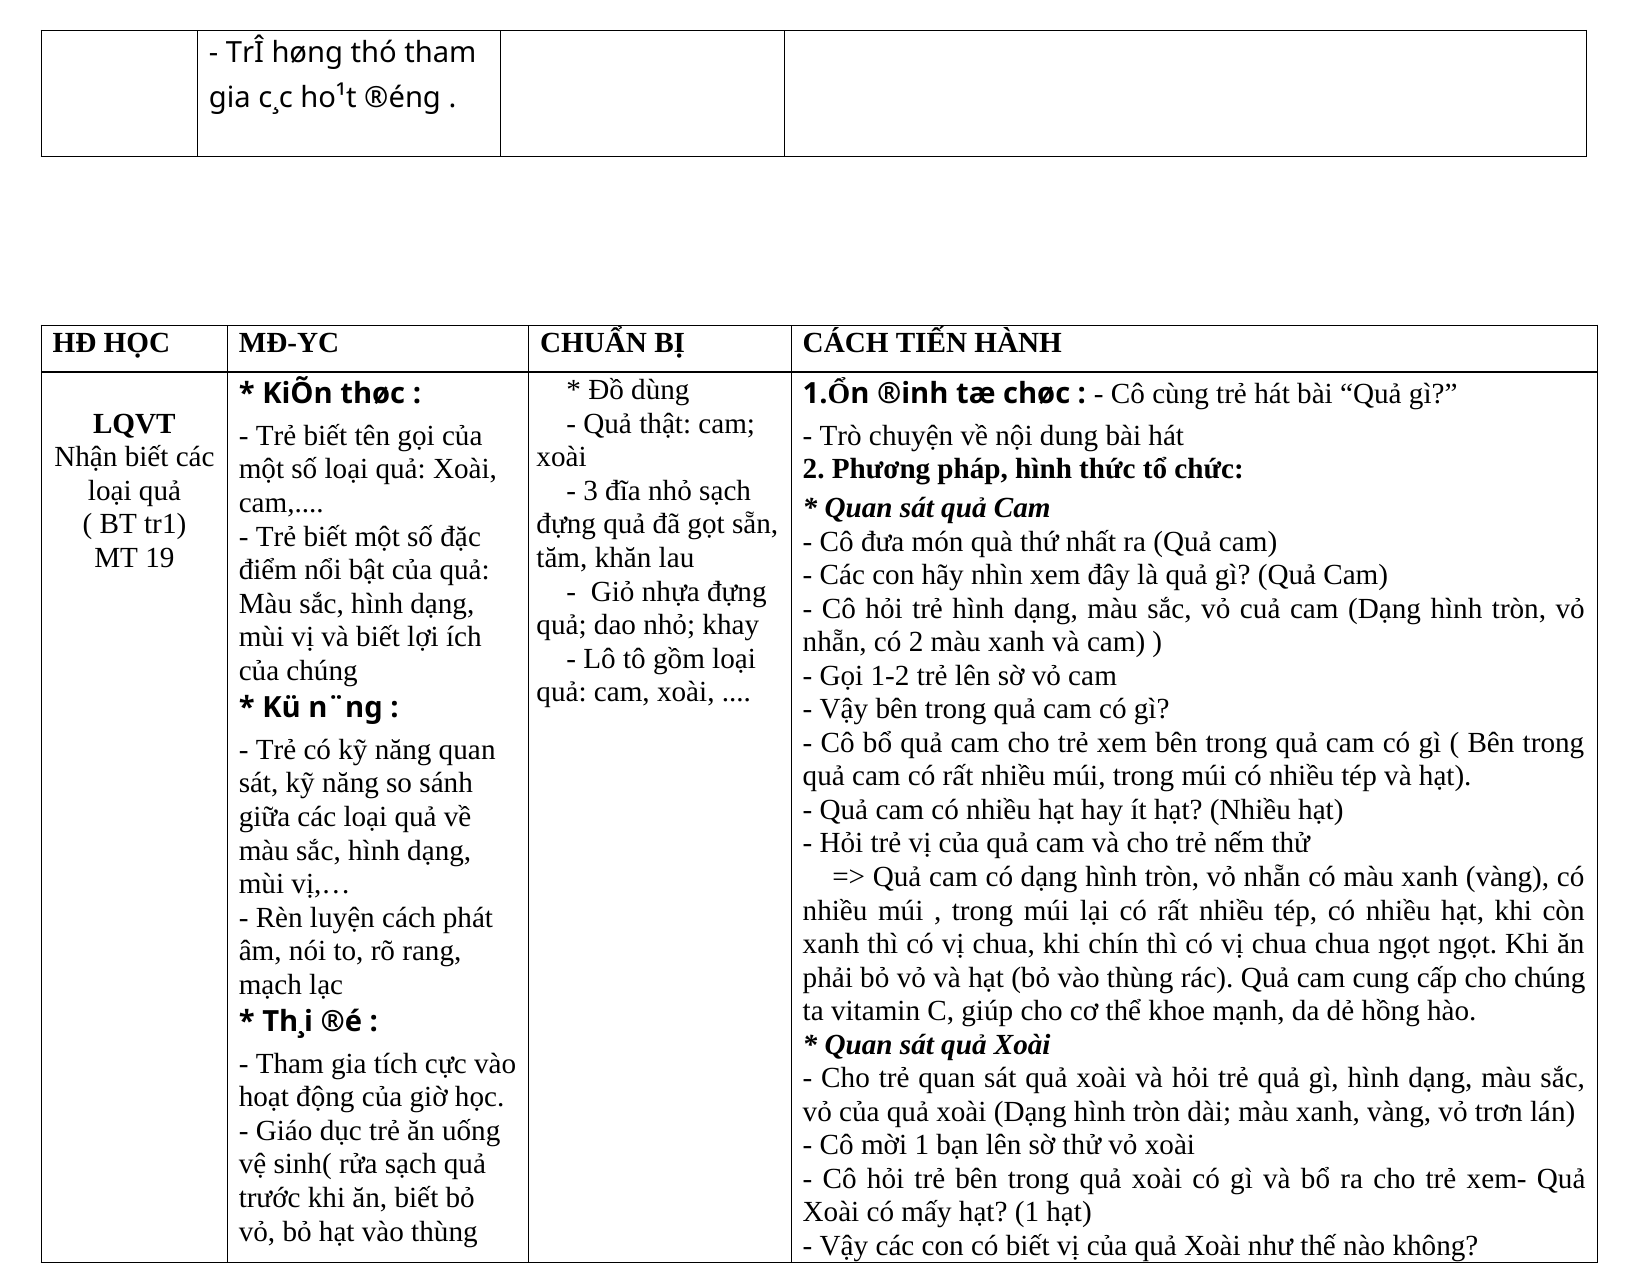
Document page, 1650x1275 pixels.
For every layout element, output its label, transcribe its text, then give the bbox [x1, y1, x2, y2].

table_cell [792, 373, 1597, 1262]
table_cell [785, 31, 1586, 156]
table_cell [529, 373, 791, 1262]
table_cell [198, 31, 500, 156]
table_header CHUẨN BỊ [529, 326, 791, 371]
table_header HĐ HỌC [42, 326, 227, 371]
table_header MĐ-YC [228, 326, 528, 371]
table_header CÁCH TIẾN HÀNH [792, 326, 1597, 371]
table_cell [42, 373, 227, 1262]
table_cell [42, 31, 197, 156]
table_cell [501, 31, 784, 156]
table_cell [228, 373, 528, 1262]
